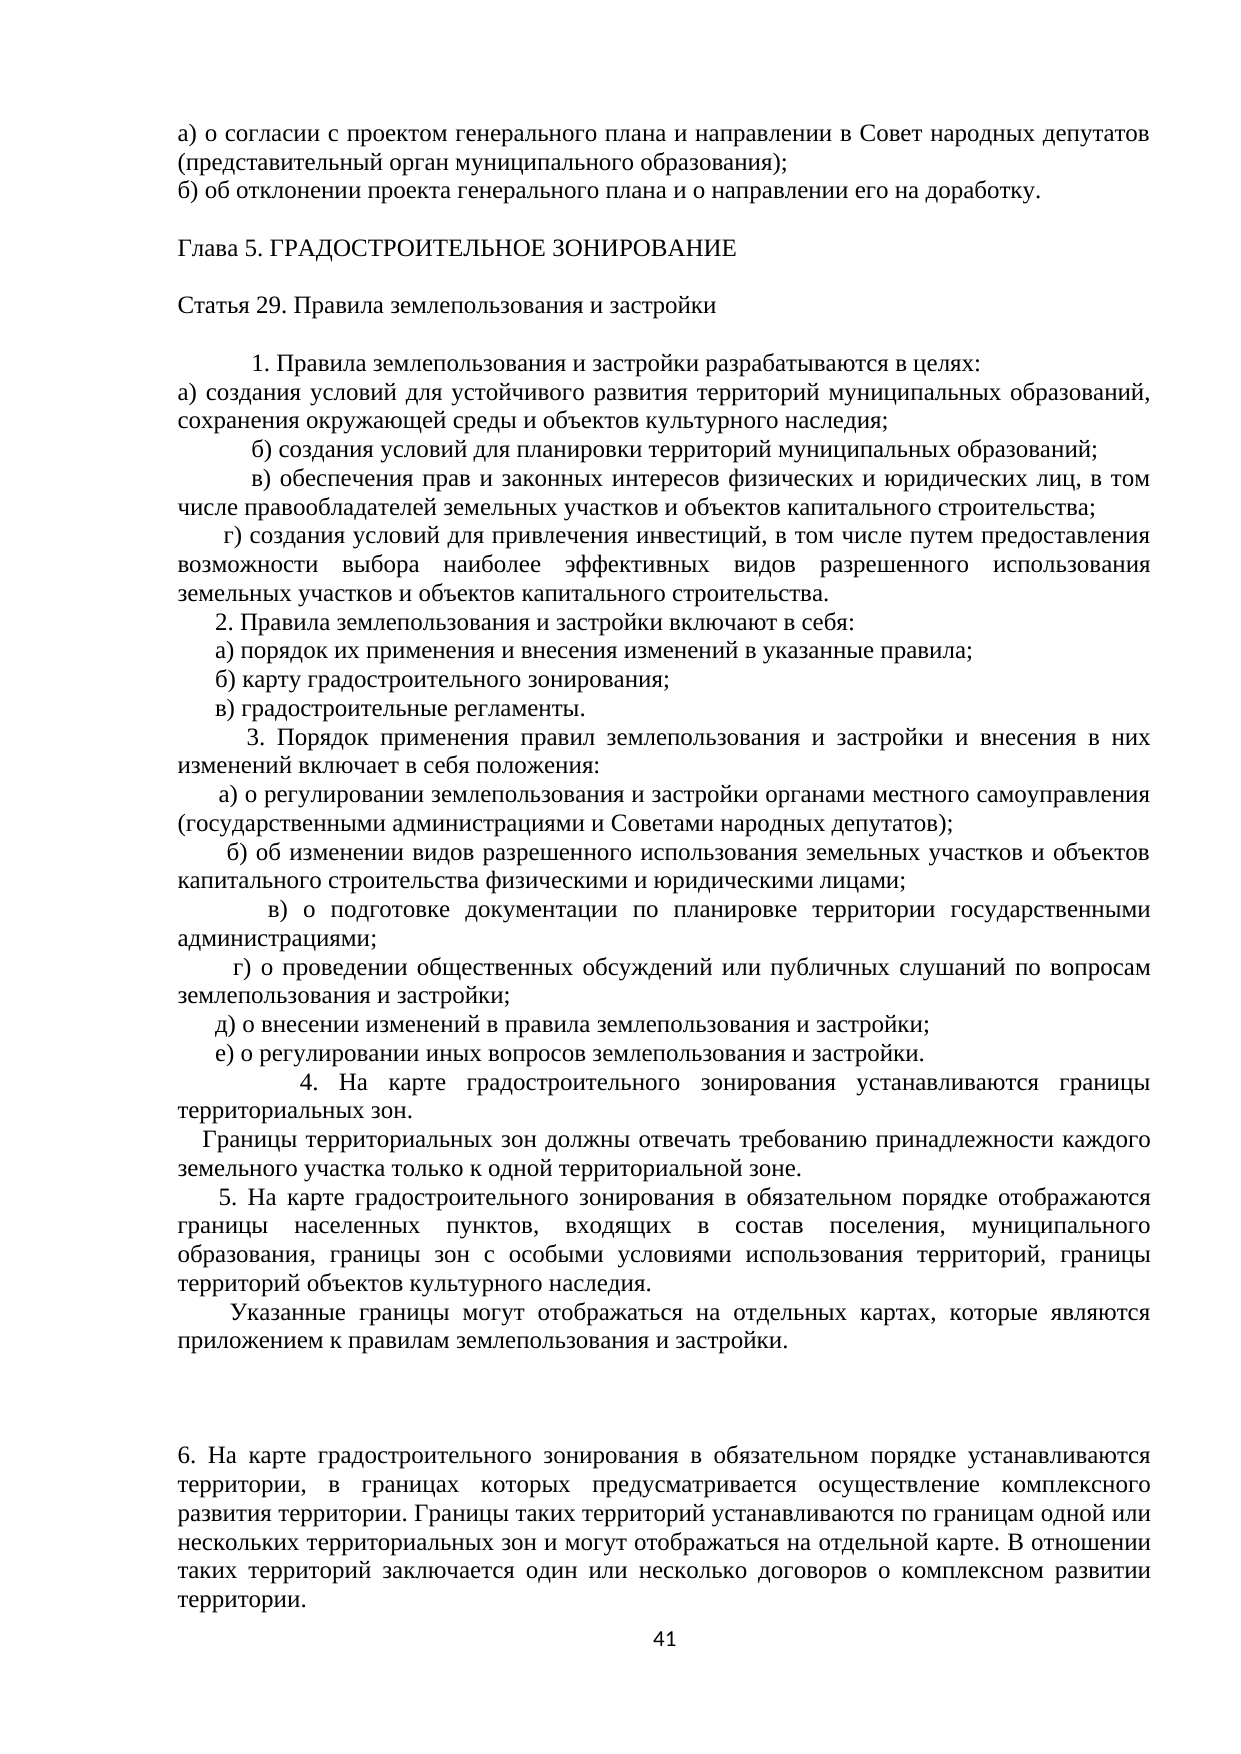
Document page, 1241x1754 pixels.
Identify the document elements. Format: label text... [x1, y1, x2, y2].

text б) об отклонении проекта генерального плана и о направлении его на доработку. [177, 176, 1152, 204]
text б) создания условий для планировки территорий муниципальных образований; [177, 434, 1152, 463]
text 6. На карте градостроительного зонирования в обязательном порядке устанавливаются территории, в границах которых предусматривается осуществление комплексного развития территории. Границы таких территорий устанавливаются по границам одной или нескольких территориальных зон и могут отображаться на отдельной карте. В отношении таких территорий заключается один или несколько договоров о комплексном развитии территории. [177, 1441, 1152, 1613]
text а) о регулировании землепользования и застройки органами местного самоуправления (государственными администрациями и Советами народных депутатов); [177, 779, 1152, 837]
text а) создания условий для устойчивого развития территорий муниципальных образований, сохранения окружающей среды и объектов культурного наследия; [177, 377, 1152, 434]
text 5. На карте градостроительного зонирования в обязательном порядке отображаются границы населенных пунктов, входящих в состав поселения, муниципального образования, границы зон с особыми условиями использования территорий, границы территорий объектов культурного наследия. [177, 1182, 1152, 1297]
text г) создания условий для привлечения инвестиций, в том числе путем предоставления возможности выбора наиболее эффективных видов разрешенного использования земельных участков и объектов капитального строительства. [177, 521, 1152, 607]
text Границы территориальных зон должны отвечать требованию принадлежности каждого земельного участка только к одной территориальной зоне. [177, 1124, 1152, 1182]
text е) о регулировании иных вопросов землепользования и застройки. [177, 1038, 1152, 1067]
text Указанные границы могут отображаться на отдельных картах, которые являются приложением к правилам землепользования и застройки. [177, 1297, 1152, 1354]
text 3. Порядок применения правил землепользования и застройки и внесения в них изменений включает в себя положения: [177, 722, 1152, 779]
text 1. Правила землепользования и застройки разрабатываются в целях: [177, 348, 1152, 377]
text в) обеспечения прав и законных интересов физических и юридических лиц, в том числе правообладателей земельных участков и объектов капитального строительства; [177, 463, 1152, 521]
text б) карту градостроительного зонирования; [177, 664, 1152, 693]
text в) градостроительные регламенты. [177, 693, 1152, 722]
text а) порядок их применения и внесения изменений в указанные правила; [177, 636, 1152, 664]
text Статья 29. Правила землепользования и застройки [177, 291, 1152, 319]
text 4. На карте градостроительного зонирования устанавливаются границы территориальных зон. [177, 1067, 1152, 1124]
text г) о проведении общественных обсуждений или публичных слушаний по вопросам землепользования и застройки; [177, 952, 1152, 1009]
text в) о подготовке документации по планировке территории государственными администрациями; [177, 894, 1152, 952]
text б) об изменении видов разрешенного использования земельных участков и объектов капитального строительства физическими и юридическими лицами; [177, 837, 1152, 894]
text д) о внесении изменений в правила землепользования и застройки; [177, 1009, 1152, 1038]
text 2. Правила землепользования и застройки включают в себя: [177, 607, 1152, 636]
text Глава 5. ГРАДОСТРОИТЕЛЬНОЕ ЗОНИРОВАНИЕ [177, 233, 1152, 262]
text а) о согласии с проектом генерального плана и направлении в Совет народных депутатов (представительный орган муниципального образования); [177, 118, 1152, 176]
